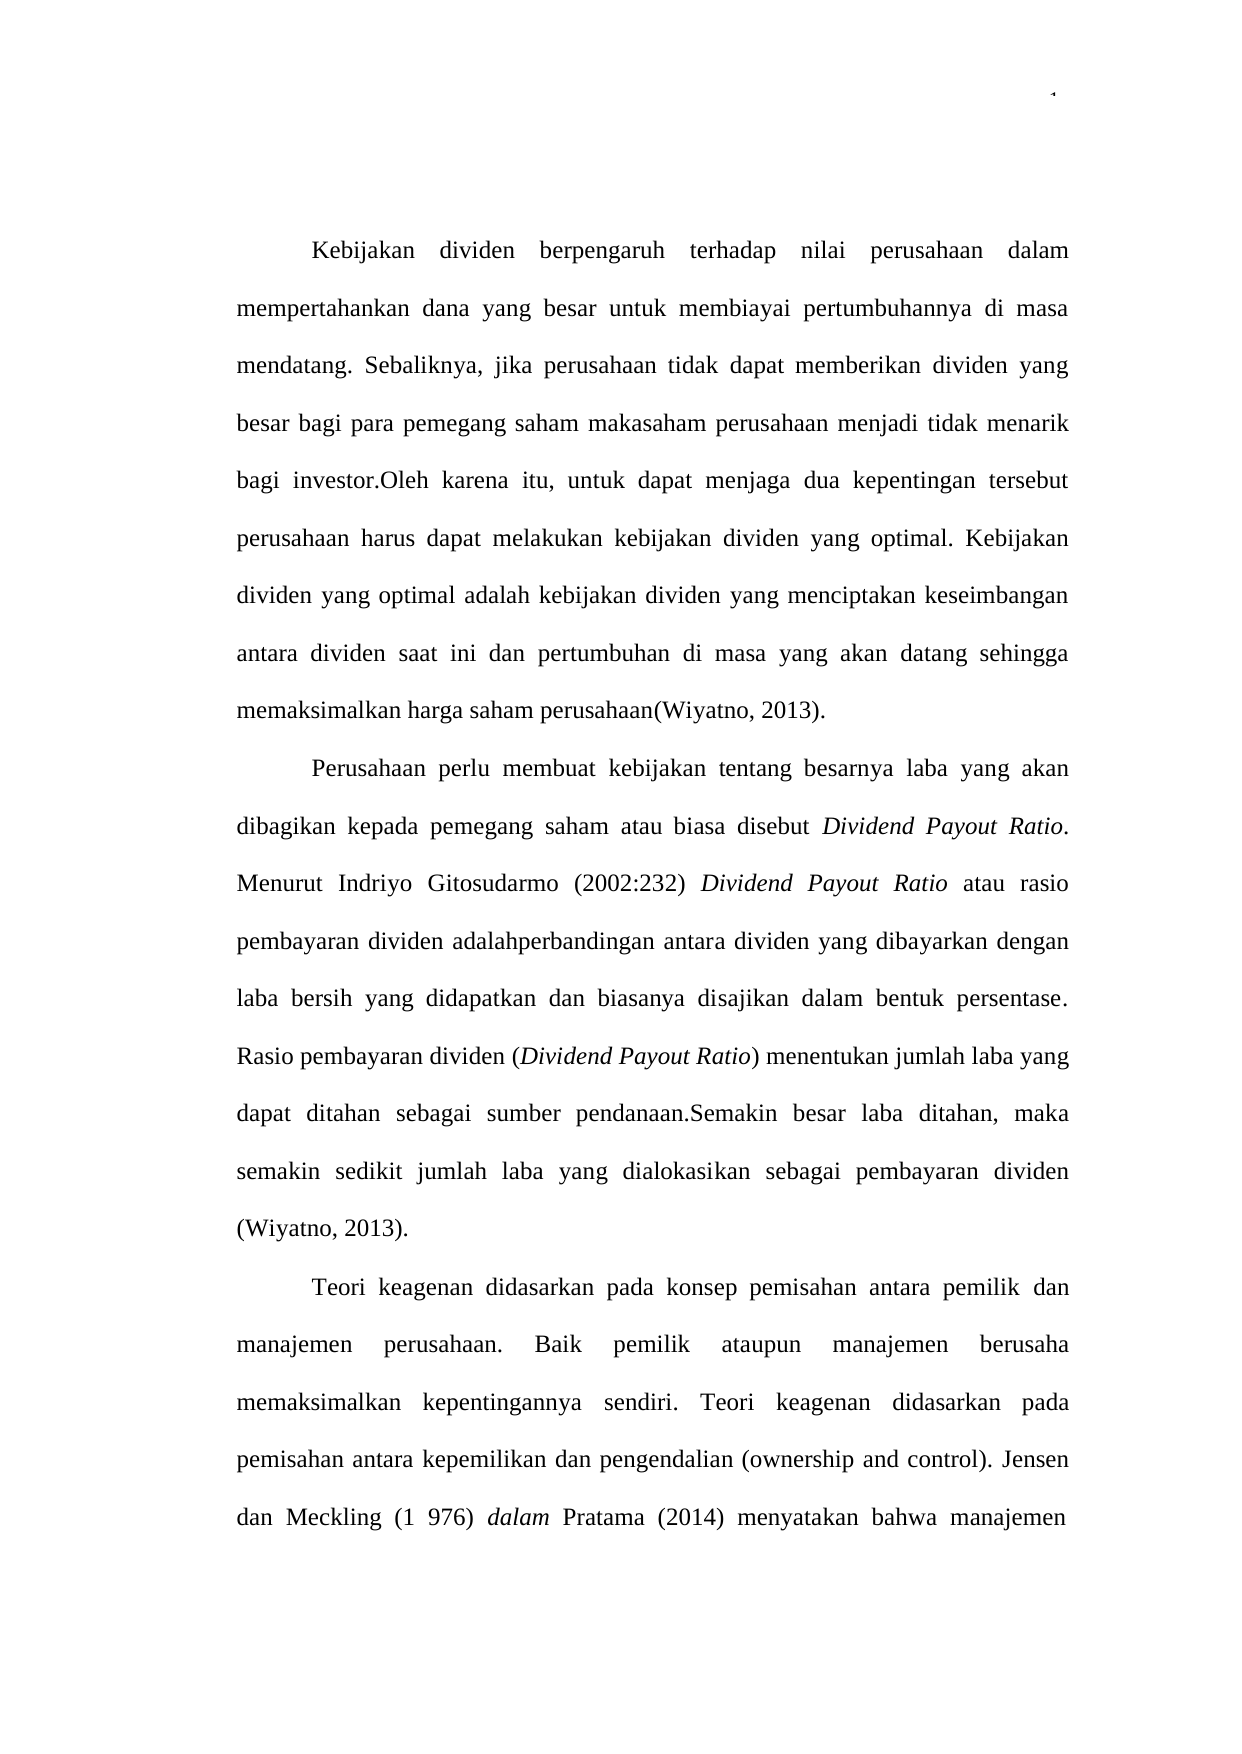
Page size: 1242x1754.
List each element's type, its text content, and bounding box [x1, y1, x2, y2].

text Kebijakan dividen berpengaruh terhadap nilai perusahaan dalam mempertahankan dana yang besar untuk membiayai pertumbuhannya di masa mendatang. Sebaliknya, jika perusahaan tidak dapat memberikan dividen yang besar bagi para pemegang saham makasaham perusahaan menjadi tidak menarik bagi investor.Oleh karena itu, untuk dapat menjaga dua kepentingan tersebut perusahaan harus dapat melakukan kebijakan dividen yang optimal. Kebijakan dividen yang optimal adalah kebijakan dividen yang menciptakan keseimbangan antara dividen saat ini dan pertumbuhan di masa yang akan datang sehingga memaksimalkan harga saham perusahaan(Wiyatno, 2013). [236, 235, 1069, 724]
text Perusahaan perlu membuat kebijakan tentang besarnya laba yang akan dibagikan kepada pemegang saham atau biasa disebut Dividend Payout Ratio. Menurut Indriyo Gitosudarmo (2002:232) Dividend Payout Ratio atau rasio pembayaran dividen adalahperbandingan antara dividen yang dibayarkan dengan laba bersih yang didapatkan dan biasanya disajikan dalam bentuk persentase. Rasio pembayaran dividen (Dividend Payout Ratio) menentukan jumlah laba yang dapat ditahan sebagai sumber pendanaan.Semakin besar laba ditahan, maka semakin sedikit jumlah laba yang dialokasikan sebagai pembayaran dividen (Wiyatno, 2013). [236, 753, 1069, 1242]
text Teori keagenan didasarkan pada konsep pemisahan antara pemilik dan manajemen perusahaan. Baik pemilik ataupun manajemen berusaha memaksimalkan kepentingannya sendiri. Teori keagenan didasarkan pada pemisahan antara kepemilikan dan pengendalian (ownership and control). Jensen dan Meckling (1 976) dalam Pratama (2014) menyatakan bahwa manajemen [236, 1272, 1069, 1531]
